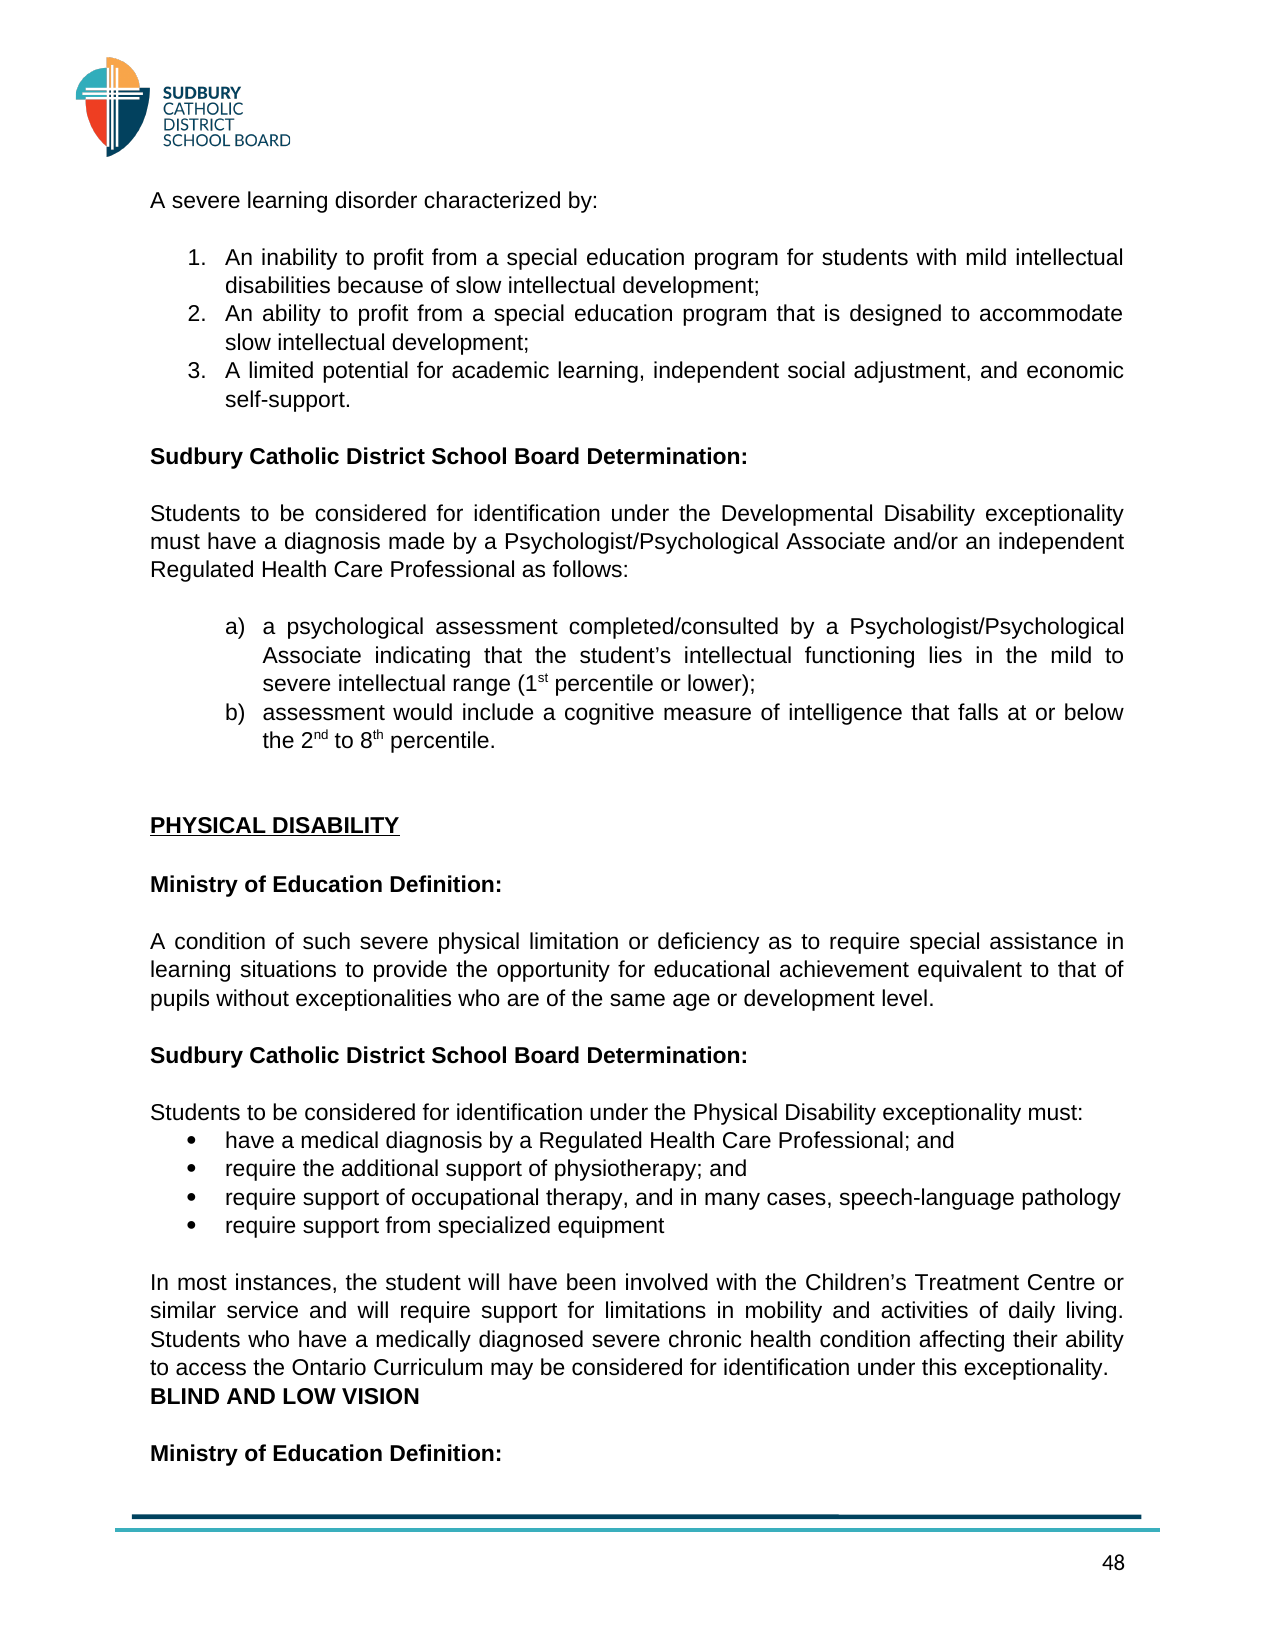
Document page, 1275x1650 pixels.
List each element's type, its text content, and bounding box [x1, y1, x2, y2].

text A condition of such severe physical limitation or deficiency as to require special assistance in learning situations to provide the opportunity for educational achievement equivalent to that of pupils without exceptionalities who are of the same age or development level. [150, 928, 1125, 1011]
text Sudbury Catholic District School Board Determination: [150, 443, 1125, 469]
list require support of occupational therapy, and in many cases, speech-language pathology [187, 1184, 1125, 1210]
list require support from specialized equipment [187, 1212, 1125, 1238]
list have a medical diagnosis by a Regulated Health Care Professional; and [187, 1127, 1125, 1153]
text PHYSICAL DISABILITY [150, 812, 1125, 839]
text Sudbury Catholic District School Board Determination: [150, 1042, 1125, 1068]
text Ministry of Education Definition: [150, 1440, 1125, 1466]
list require the additional support of physiotherapy; and [187, 1155, 1125, 1182]
list assessment would include a cognitive measure of intelligence that falls at or below the 2nd to 8th percentile. [225, 698, 1125, 753]
list An ability to profit from a special education program that is designed to accommodate slow intellectual development; [187, 300, 1125, 355]
text In most instances, the student will have been involved with the Children’s Treatment Centre or similar service and will require support for limitations in mobility and activities of daily living. Students who have a medically diagnosed severe chronic health condition affecting their ability to access the Ontario Curriculum may be considered for identification under this exceptionality. [150, 1269, 1125, 1381]
text BLIND AND LOW VISION [150, 1383, 1125, 1409]
list A limited potential for academic learning, independent social adjustment, and economic self-support. [187, 357, 1125, 412]
text A severe learning disorder characterized by: [150, 187, 1125, 213]
list An inability to profit from a special education program for students with mild intellectual disabilities because of slow intellectual development; [187, 243, 1125, 298]
list a psychological assessment completed/consulted by a Psychologist/Psychological Associate indicating that the student’s intellectual functioning lies in the mild to severe intellectual range (1st percentile or lower); [225, 613, 1125, 696]
text Students to be considered for identification under the Physical Disability exceptionality must: [150, 1098, 1125, 1125]
text Students to be considered for identification under the Developmental Disability exceptionality must have a diagnosis made by a Psychologist/Psychological Associate and/or an independent Regulated Health Care Professional as follows: [150, 499, 1125, 583]
text Ministry of Education Definition: [150, 871, 1125, 897]
